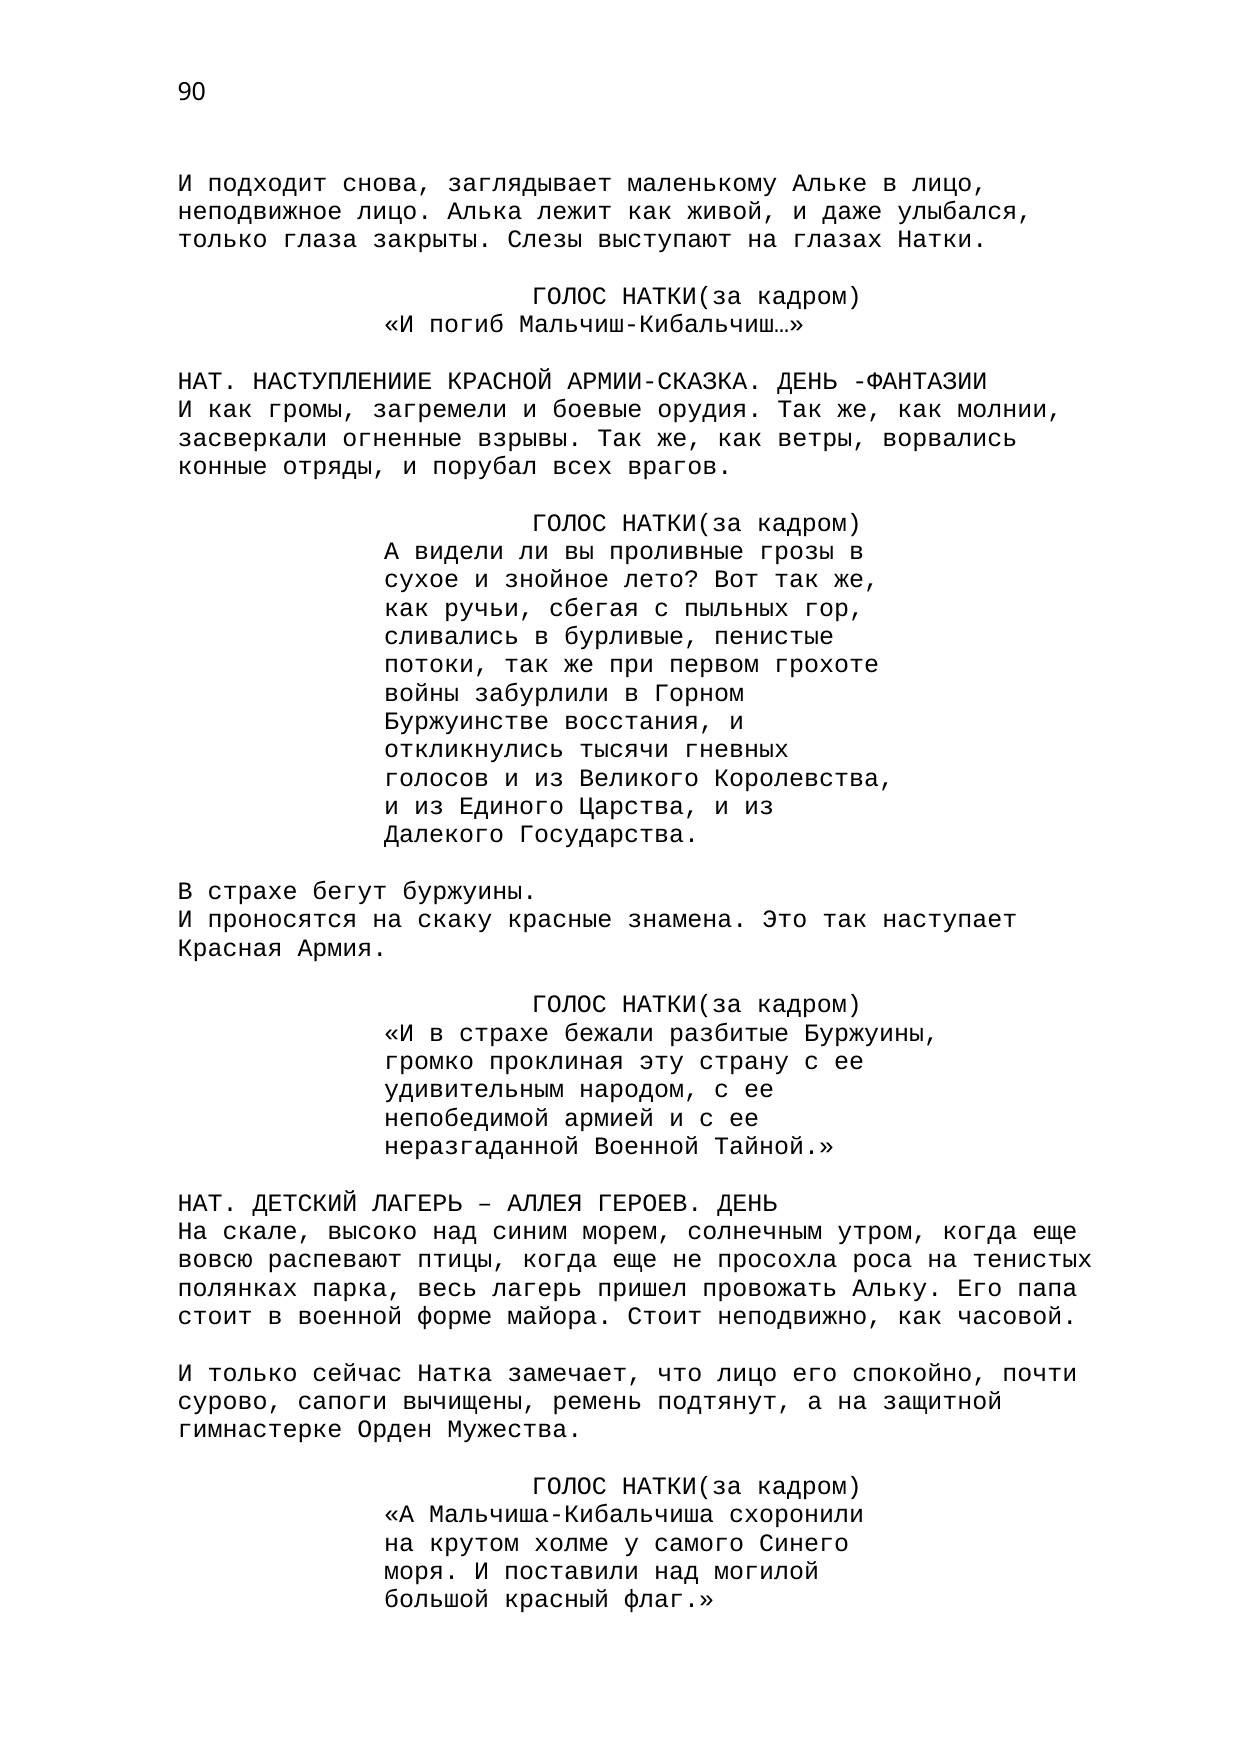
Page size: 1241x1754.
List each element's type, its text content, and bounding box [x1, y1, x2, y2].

text ГОЛОС НАТКИ(за кадром) [177, 284, 1093, 312]
text А видели ли вы проливные грозы в сухое и знойное лето? Вот так же, как ручьи, сбегая с пыльных гор, сливались в бурливые, пенистые потоки, так же при первом грохоте войны забурлили в Горном Буржуинстве восстания, и откликнулись тысячи гневных голосов и из Великого Королевства, и из Единого Царства, и из Далекого Государства. [384, 539, 901, 850]
text И как громы, загремели и боевые орудия. Так же, как молнии, засверкали огненные взрывы. Так же, как ветры, ворвались конные отряды, и порубал всех врагов. [177, 397, 1093, 482]
text И подходит снова, заглядывает маленькому Альке в лицо, неподвижное лицо. Алька лежит как живой, и даже улыбался, только глаза закрыты. Слезы выступают на глазах Натки. [177, 170, 1093, 255]
text «А Мальчиша-Кибальчиша схоронили на крутом холме у самого Синего моря. И поставили над могилой большой красный флаг.» [384, 1502, 901, 1615]
text ГОЛОС НАТКИ(за кадром) [177, 1474, 1093, 1502]
text И проносятся на скаку красные знамена. Это так наступает Красная Армия. [177, 907, 1093, 964]
text ГОЛОС НАТКИ(за кадром) [177, 992, 1093, 1020]
text «И погиб Мальчиш-Кибальчиш…» [177, 312, 1093, 340]
text ГОЛОС НАТКИ(за кадром) [177, 510, 1093, 539]
text НАТ. ДЕТСКИЙ ЛАГЕРЬ – АЛЛЕЯ ГЕРОЕВ. ДЕНЬ [177, 1190, 1093, 1219]
text На скале, высоко над синим морем, солнечным утром, когда еще вовсю распевают птицы, когда еще не просохла роса на тенистых полянках парка, весь лагерь пришел провожать Альку. Его папа стоит в военной форме майора. Стоит неподвижно, как часовой. [177, 1219, 1093, 1332]
text НАТ. НАСТУПЛЕНИИЕ КРАСНОЙ АРМИИ-СКАЗКА. ДЕНЬ -ФАНТАЗИИ [177, 369, 1093, 397]
text И только сейчас Натка замечает, что лицо его спокойно, почти сурово, сапоги вычищены, ремень подтянут, а на защитной гимнастерке Орден Мужества. [177, 1360, 1093, 1445]
text «И в страхе бежали разбитые Буржуины, громко проклиная эту страну с ее удивительным народом, с ее непобедимой армией и с ее неразгаданной Военной Тайной.» [384, 1020, 946, 1162]
text В страхе бегут буржуины. [177, 879, 1093, 907]
